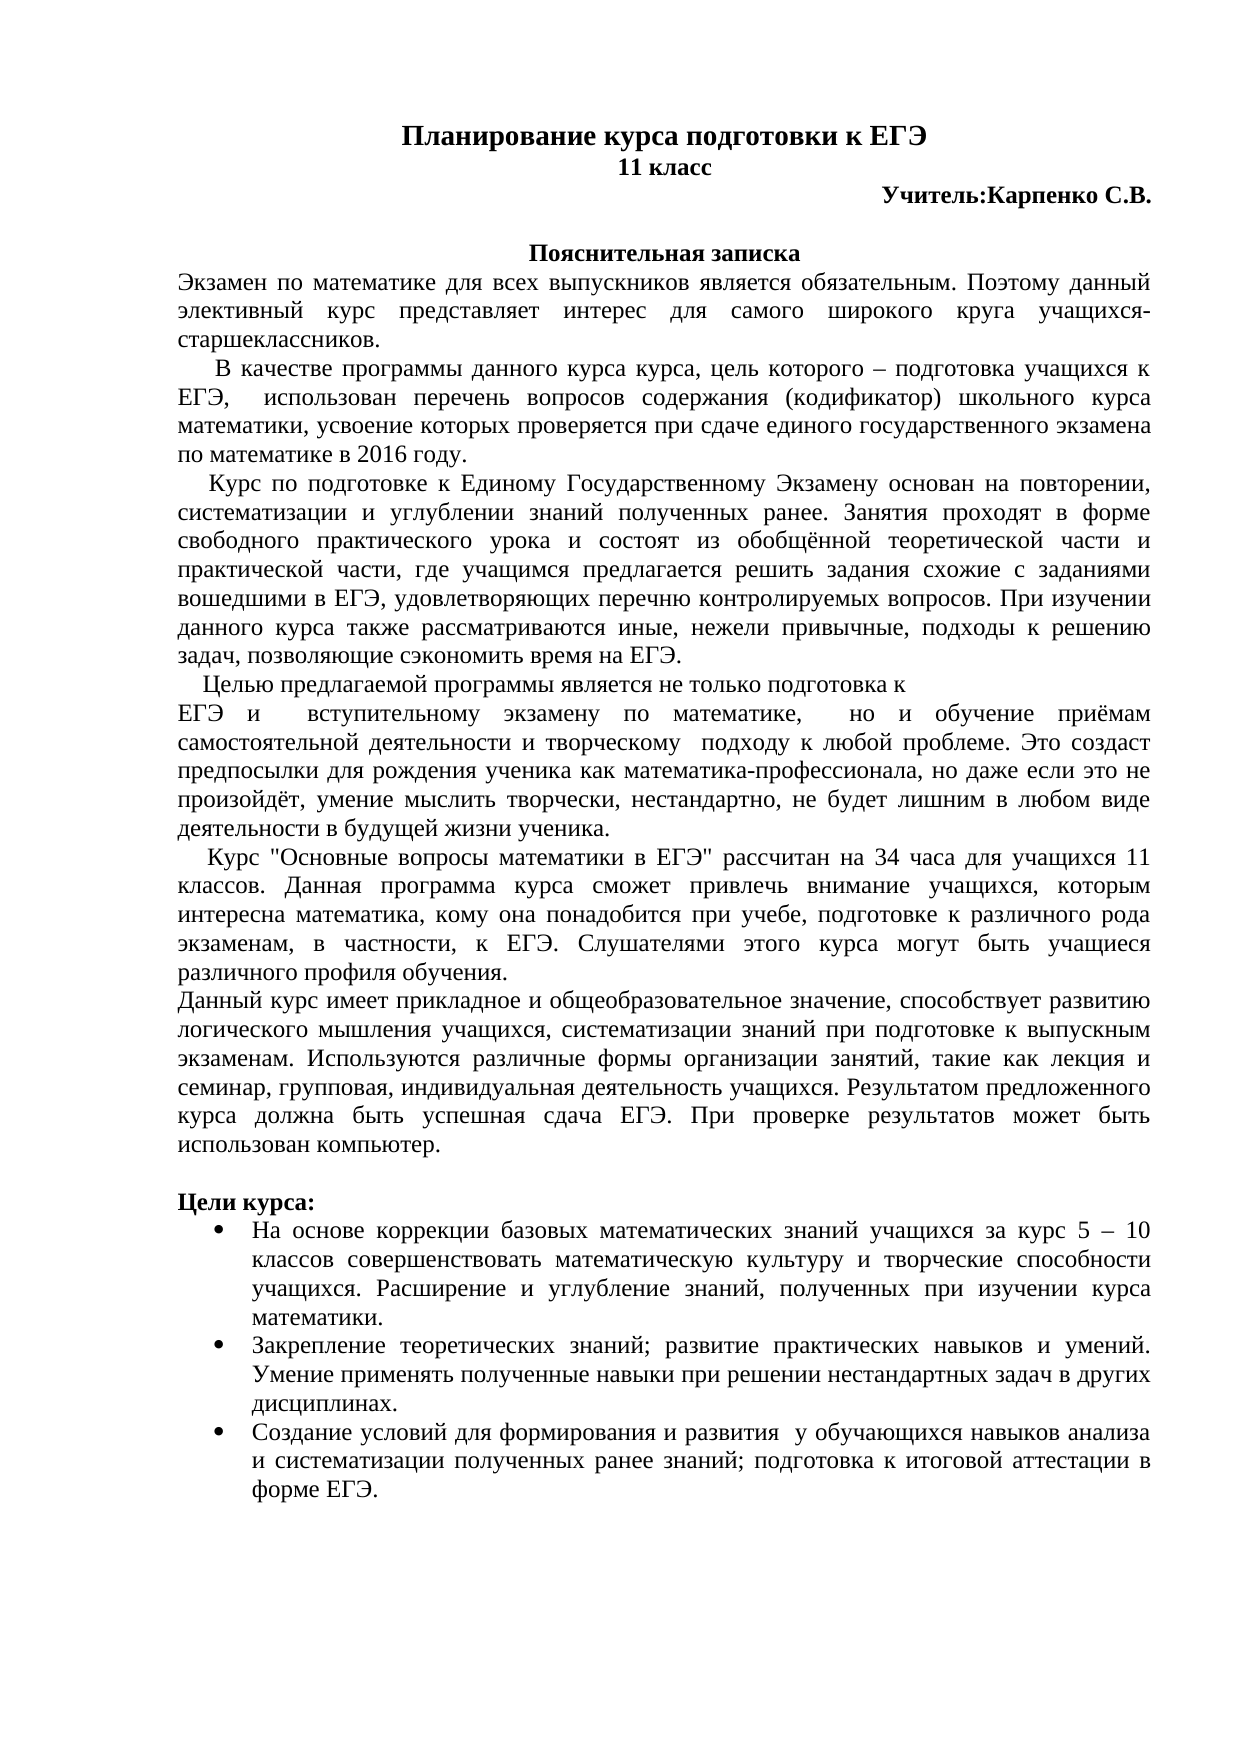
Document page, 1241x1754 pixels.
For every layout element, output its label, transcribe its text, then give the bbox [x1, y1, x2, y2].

list На основе коррекции базовых математических знаний учащихся за курс 5 – 10 классов совершенствовать математическую культуру и творческие способности учащихся. Расширение и углубление знаний, полученных при изучении курса математики. [214, 1215, 1152, 1330]
text В качестве программы данного курса курса, цель которого – подготовка учащихся к ЕГЭ, использован перечень вопросов содержания (кодификатор) школьного курса математики, усвоение которых проверяется при сдаче единого государственного экзамена по математике в 2016 году. [177, 353, 1152, 468]
text 11 класс [177, 152, 1152, 180]
list Закрепление теоретических знаний; развитие практических навыков и умений. Умение применять полученные навыки при решении нестандартных задач в других дисциплинах. [214, 1330, 1152, 1417]
text Экзамен по математике для всех выпускников является обязательным. Поэтому данный элективный курс представляет интерес для самого широкого круга учащихся- старшеклассников. [177, 267, 1152, 353]
text Планирование курса подготовки к ЕГЭ [177, 118, 1152, 152]
text Данный курс имеет прикладное и общеобразовательное значение, способствует развитию логического мышления учащихся, систематизации знаний при подготовке к выпускным экзаменам. Используются различные формы организации занятий, такие как лекция и семинар, групповая, индивидуальная деятельность учащихся. Результатом предложенного курса должна быть успешная сдача ЕГЭ. При проверке результатов может быть использован компьютер. [177, 985, 1152, 1158]
text Курс по подготовке к Единому Государственному Экзамену основан на повторении, систематизации и углублении знаний полученных ранее. Занятия проходят в форме свободного практического урока и состоят из обобщённой теоретической части и практической части, где учащимся предлагается решить задания схожие с заданиями вошедшими в ЕГЭ, удовлетворяющих перечню контролируемых вопросов. При изучении данного курса также рассматриваются иные, нежели привычные, подходы к решению задач, позволяющие сэкономить время на ЕГЭ. [177, 468, 1152, 669]
text ЕГЭ и вступительному экзамену по математике, но и обучение приёмам самостоятельной деятельности и творческому подходу к любой проблеме. Это создаст предпосылки для рождения ученика как математика-профессионала, но даже если это не произойдёт, умение мыслить творчески, нестандартно, не будет лишним в любом виде деятельности в будущей жизни ученика. [177, 698, 1152, 842]
text Целью предлагаемой программы является не только подготовка к [177, 669, 1152, 698]
text Курс "Основные вопросы математики в ЕГЭ" рассчитан на 34 часа для учащихся 11 классов. Данная программа курса сможет привлечь внимание учащихся, которым интересна математика, кому она понадобится при учебе, подготовке к различного рода экзаменам, в частности, к ЕГЭ. Слушателями этого курса могут быть учащиеся различного профиля обучения. [177, 842, 1152, 985]
list Создание условий для формирования и развития у обучающихся навыков анализа и систематизации полученных ранее знаний; подготовка к итоговой аттестации в форме ЕГЭ. [214, 1417, 1152, 1503]
text Цели курса: [177, 1187, 1152, 1215]
text Пояснительная записка [177, 238, 1152, 267]
text Учитель:Карпенко С.В. [177, 180, 1152, 209]
